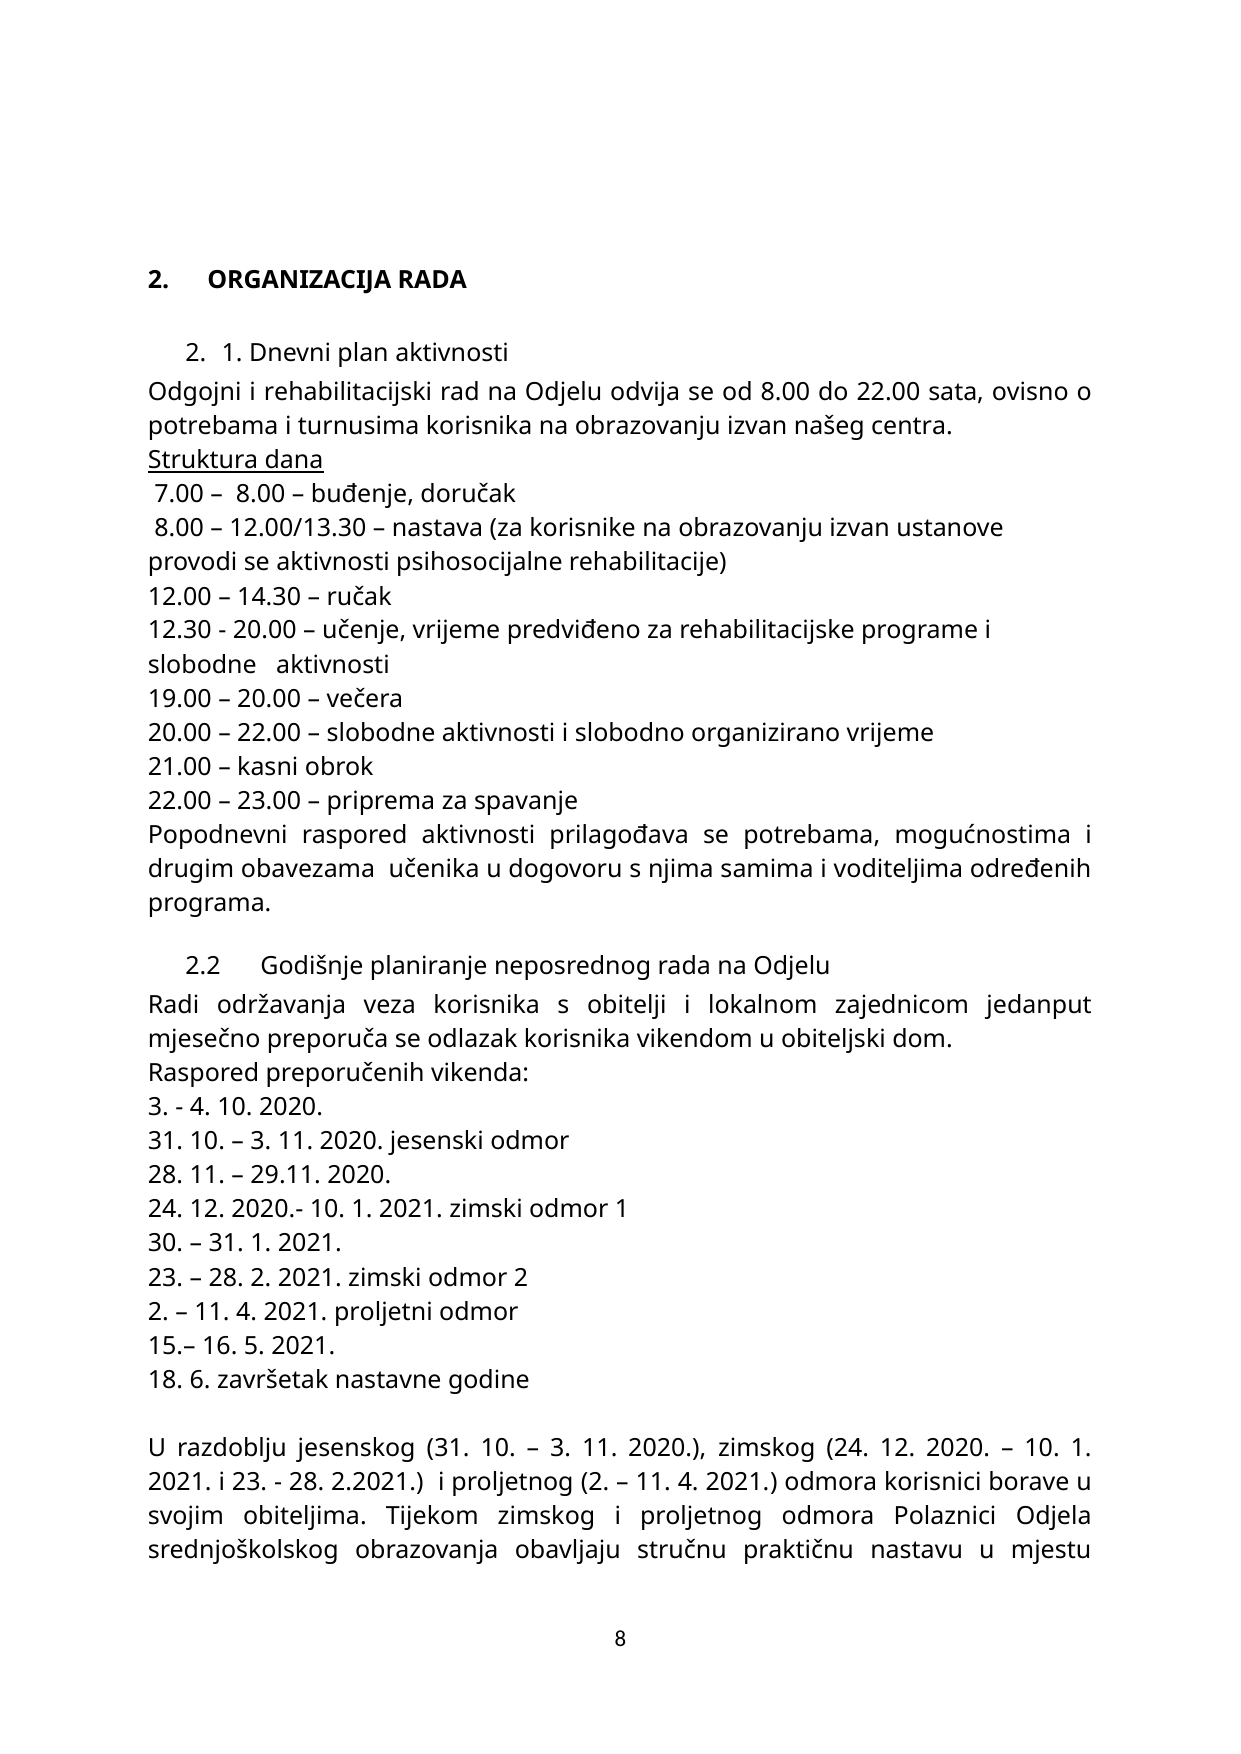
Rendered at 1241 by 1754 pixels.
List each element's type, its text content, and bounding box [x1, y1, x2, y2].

text 18. 6. završetak nastavne godine [148, 1361, 1093, 1395]
text 3. - 4. 10. 2020. [148, 1089, 1093, 1123]
text 21.00 – kasni obrok [148, 748, 1093, 782]
list Godišnje planiranje neposrednog rada na Odjelu [185, 947, 1093, 982]
text Odgojni i rehabilitacijski rad na Odjelu odvija se od 8.00 do 22.00 sata, ovisno o potrebama i turnusima korisnika na obrazovanju izvan našeg centra. [148, 374, 1093, 442]
text 22.00 – 23.00 – priprema za spavanje [148, 782, 1093, 817]
text 12.00 – 14.30 – ručak [148, 578, 1093, 612]
text 8.00 – 12.00/13.30 – nastava (za korisnike na obrazovanju izvan ustanove provodi se aktivnosti psihosocijalne rehabilitacije) [148, 510, 1093, 578]
list ORGANIZACIJA RADA [148, 261, 1093, 295]
text 2. – 11. 4. 2021. proljetni odmor [148, 1293, 1093, 1327]
text 23. – 28. 2. 2021. zimski odmor 2 [148, 1259, 1093, 1293]
text 15.– 16. 5. 2021. [148, 1327, 1093, 1361]
text 20.00 – 22.00 – slobodne aktivnosti i slobodno organizirano vrijeme [148, 714, 1093, 748]
text Struktura dana [148, 442, 1093, 476]
text 19.00 – 20.00 – večera [148, 680, 1093, 714]
text 31. 10. – 3. 11. 2020. jesenski odmor [148, 1123, 1093, 1157]
text 28. 11. – 29.11. 2020. [148, 1157, 1093, 1191]
text Popodnevni raspored aktivnosti prilagođava se potrebama, mogućnostima i drugim obavezama učenika u dogovoru s njima samima i voditeljima određenih programa. [148, 817, 1093, 919]
text 24. 12. 2020.- 10. 1. 2021. zimski odmor 1 [148, 1191, 1093, 1225]
text Raspored preporučenih vikenda: [148, 1055, 1093, 1089]
text 7.00 – 8.00 – buđenje, doručak [148, 476, 1093, 510]
list 1. Dnevni plan aktivnosti [185, 334, 1093, 369]
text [148, 1429, 1093, 1566]
text 12.30 - 20.00 – učenje, vrijeme predviđeno za rehabilitacijske programe i slobodne aktivnosti [148, 612, 1093, 680]
text 30. – 31. 1. 2021. [148, 1225, 1093, 1259]
text Radi održavanja veza korisnika s obitelji i lokalnom zajednicom jedanput mjesečno preporuča se odlazak korisnika vikendom u obiteljski dom. [148, 987, 1093, 1055]
